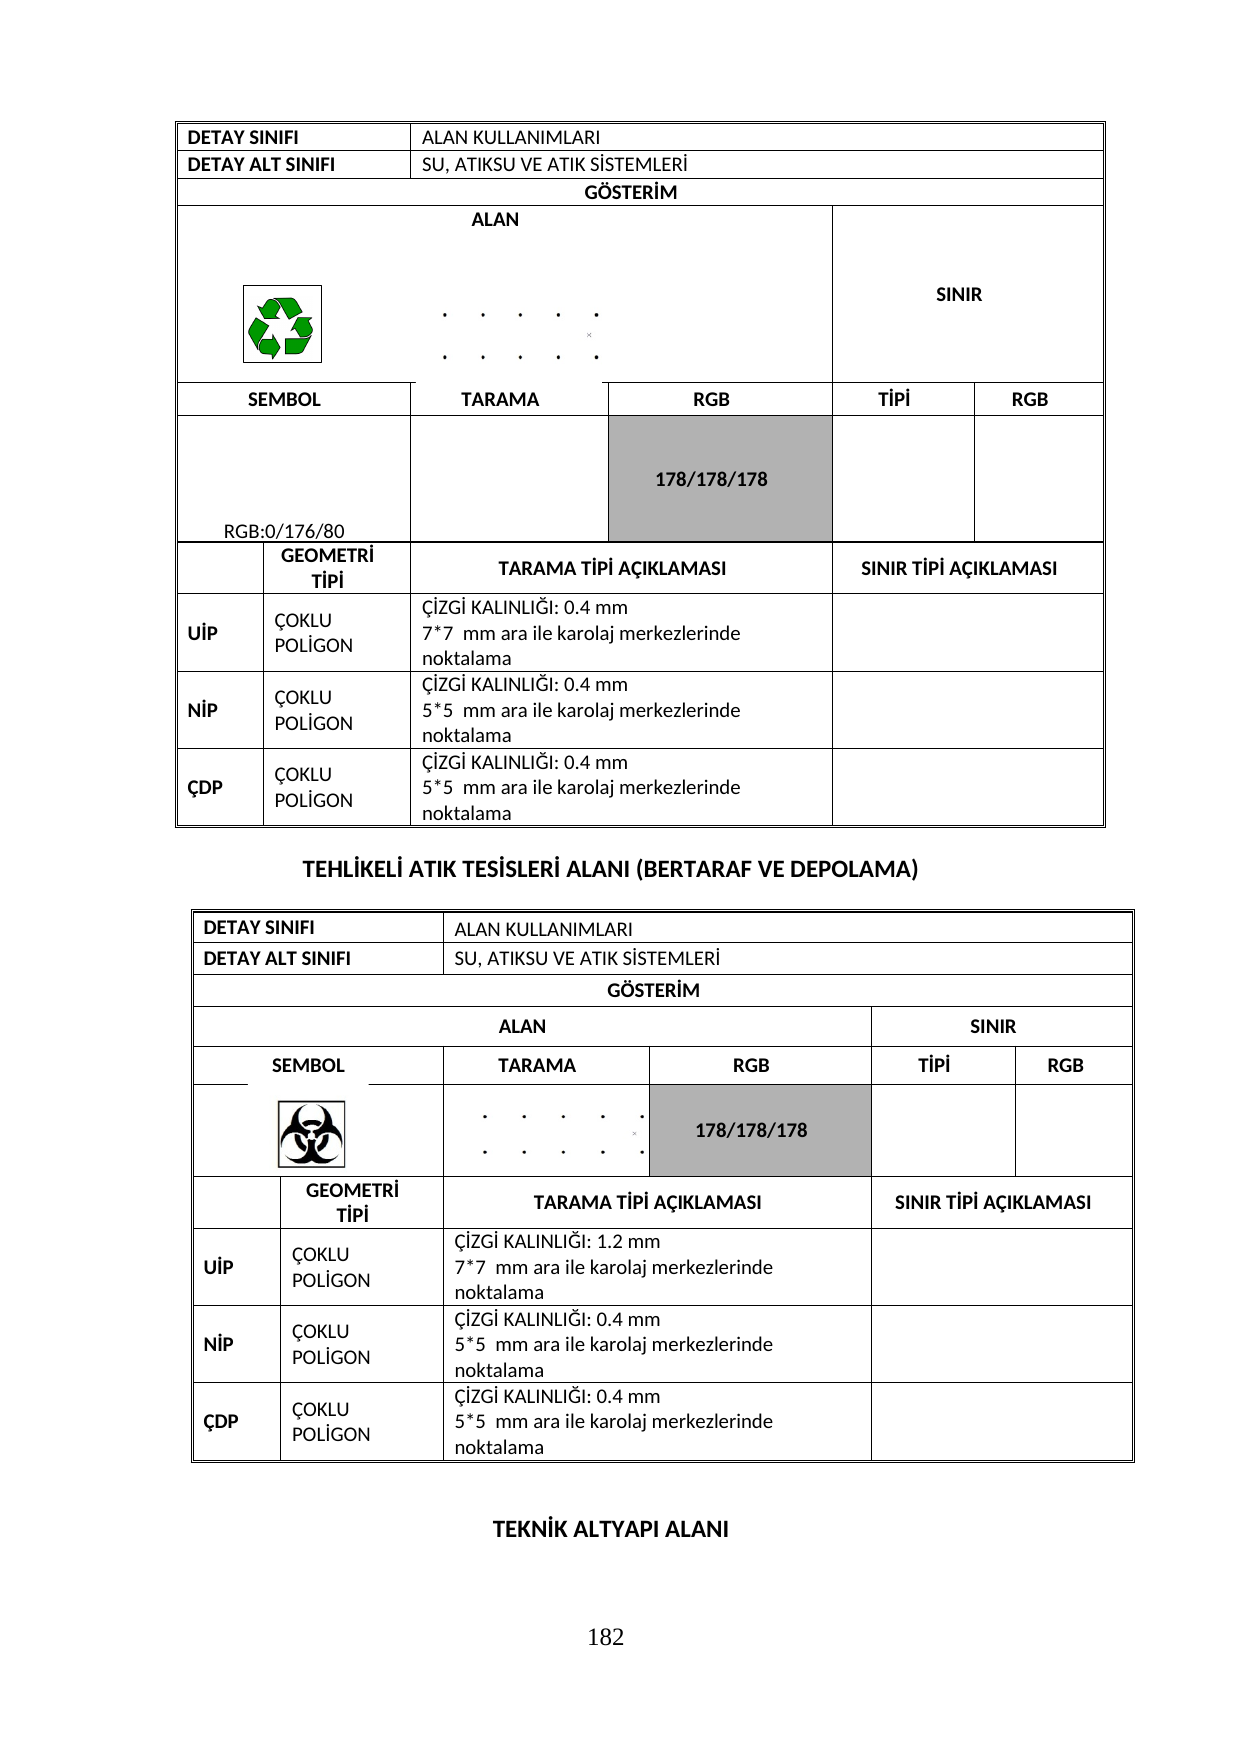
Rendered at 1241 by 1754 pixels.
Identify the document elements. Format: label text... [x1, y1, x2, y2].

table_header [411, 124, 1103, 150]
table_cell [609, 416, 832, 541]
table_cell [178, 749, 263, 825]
text TEHLİKELİ ATIK TESİSLERİ ALANI (BERTARAF VE DEPOLAMA) [118, 238, 1104, 884]
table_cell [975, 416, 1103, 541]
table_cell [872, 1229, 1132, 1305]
picture [248, 296, 313, 361]
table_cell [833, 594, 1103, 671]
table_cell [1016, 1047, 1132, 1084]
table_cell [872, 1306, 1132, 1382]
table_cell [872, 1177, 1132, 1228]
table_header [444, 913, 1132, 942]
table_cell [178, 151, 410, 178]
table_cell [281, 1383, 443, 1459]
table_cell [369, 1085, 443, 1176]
picture [247, 1084, 369, 1176]
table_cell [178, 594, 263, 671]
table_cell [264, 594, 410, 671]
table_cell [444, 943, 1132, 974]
picture [415, 278, 602, 383]
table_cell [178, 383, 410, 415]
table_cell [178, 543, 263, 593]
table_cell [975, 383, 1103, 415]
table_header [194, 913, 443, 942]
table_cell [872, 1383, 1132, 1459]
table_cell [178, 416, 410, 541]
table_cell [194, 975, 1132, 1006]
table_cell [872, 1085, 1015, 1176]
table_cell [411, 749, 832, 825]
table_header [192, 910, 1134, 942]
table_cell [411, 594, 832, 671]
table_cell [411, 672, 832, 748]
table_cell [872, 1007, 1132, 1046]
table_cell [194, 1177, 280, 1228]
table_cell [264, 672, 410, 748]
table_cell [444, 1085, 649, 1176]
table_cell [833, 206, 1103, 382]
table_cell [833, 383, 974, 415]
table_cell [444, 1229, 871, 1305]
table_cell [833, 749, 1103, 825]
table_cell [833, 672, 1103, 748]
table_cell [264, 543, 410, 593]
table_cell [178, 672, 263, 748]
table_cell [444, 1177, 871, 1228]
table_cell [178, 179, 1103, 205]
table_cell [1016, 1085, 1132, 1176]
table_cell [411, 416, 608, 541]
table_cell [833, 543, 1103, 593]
picture [454, 1087, 648, 1174]
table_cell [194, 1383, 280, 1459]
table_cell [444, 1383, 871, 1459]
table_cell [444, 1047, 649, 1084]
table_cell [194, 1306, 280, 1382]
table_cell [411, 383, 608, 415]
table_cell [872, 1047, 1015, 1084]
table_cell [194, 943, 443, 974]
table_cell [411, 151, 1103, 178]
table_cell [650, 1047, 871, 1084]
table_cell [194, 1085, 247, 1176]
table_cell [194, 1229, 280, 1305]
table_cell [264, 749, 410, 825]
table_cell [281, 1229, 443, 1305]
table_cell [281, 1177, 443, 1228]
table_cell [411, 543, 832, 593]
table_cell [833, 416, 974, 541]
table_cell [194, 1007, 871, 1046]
text TEKNİK ALTYAPI ALANI [118, 1513, 1104, 1543]
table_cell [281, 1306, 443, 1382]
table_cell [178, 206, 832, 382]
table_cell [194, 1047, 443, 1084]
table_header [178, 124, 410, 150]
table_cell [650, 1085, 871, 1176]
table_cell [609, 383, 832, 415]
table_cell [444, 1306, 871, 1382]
